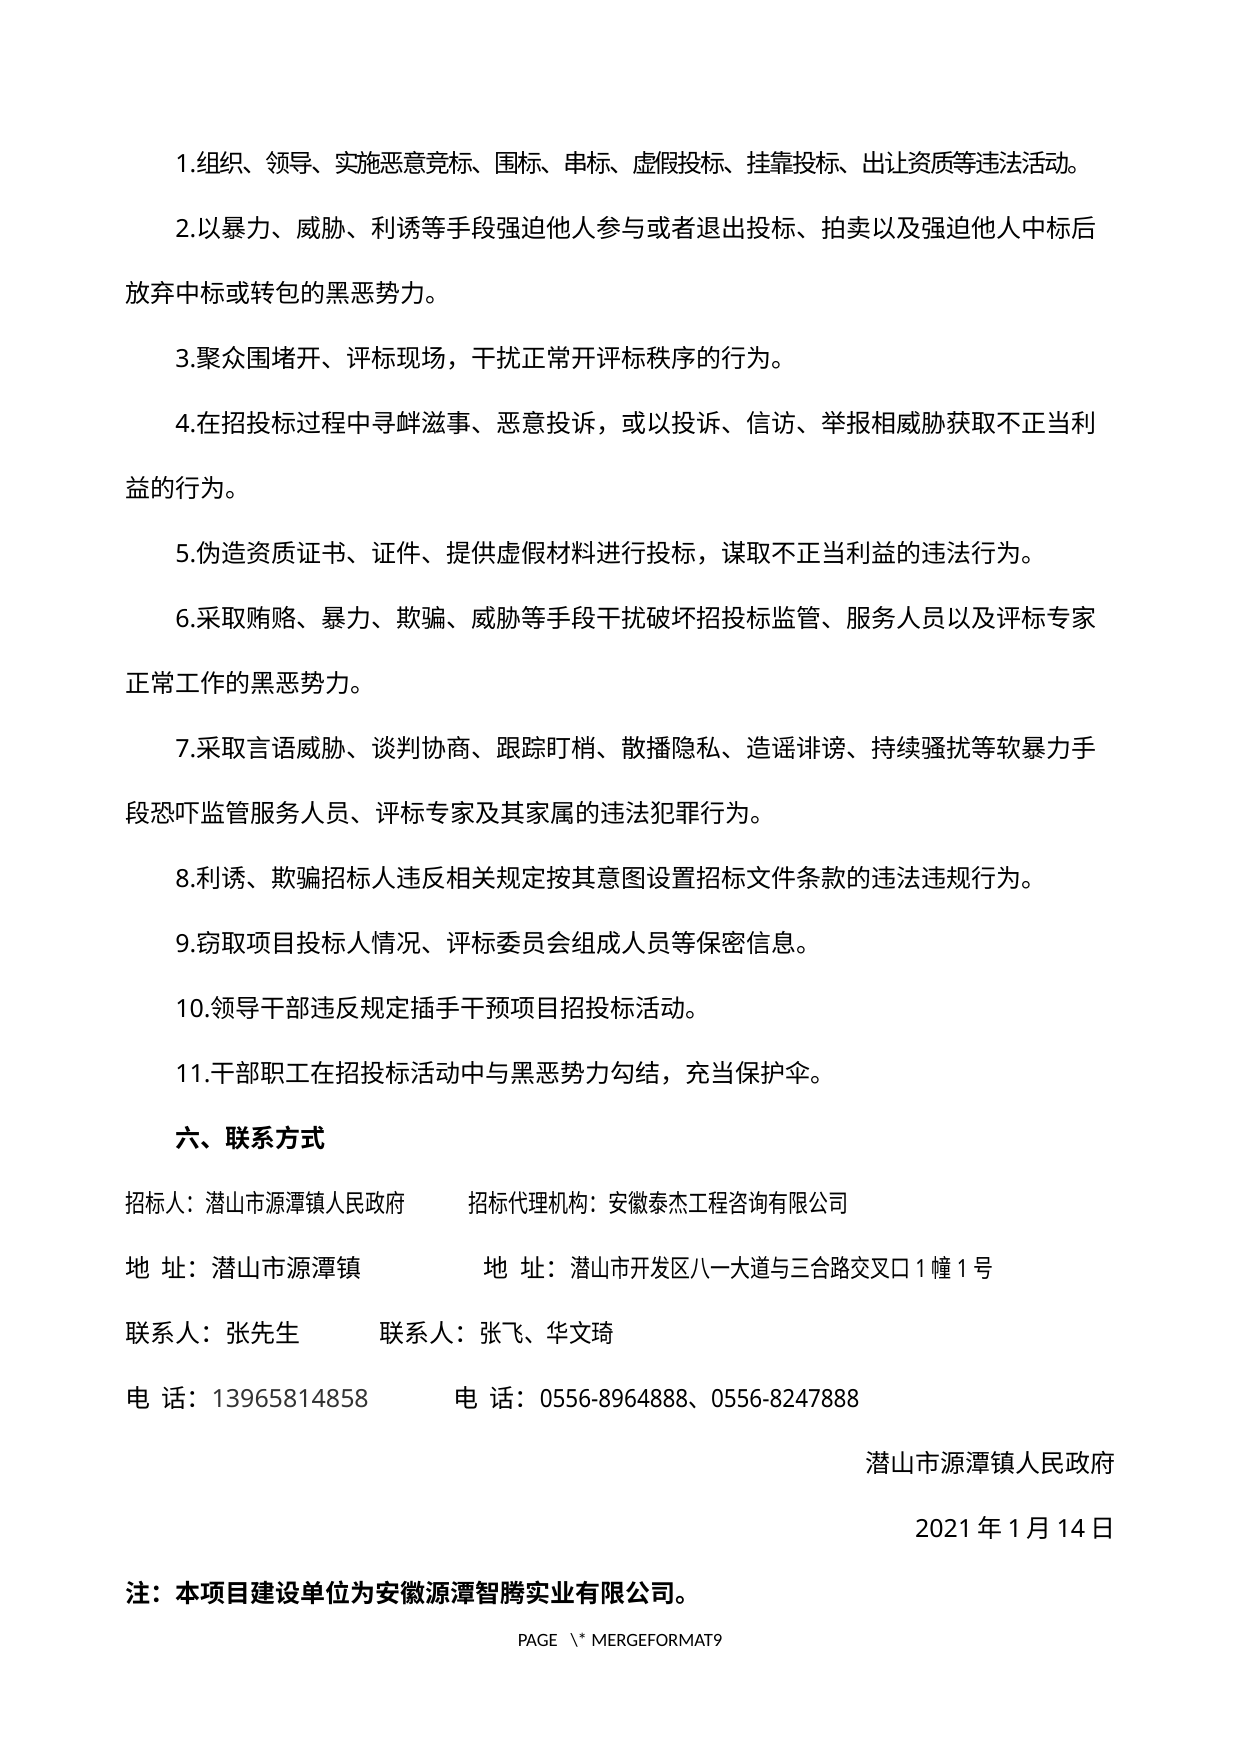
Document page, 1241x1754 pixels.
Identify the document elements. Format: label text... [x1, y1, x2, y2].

text 10.领导干部违反规定插手干预项目招投标活动。 [125, 974, 1115, 1039]
text 2.以暴力、威胁、利诱等手段强迫他人参与或者退出投标、拍卖以及强迫他人中标后放弃中标或转包的黑恶势力。 [125, 194, 1115, 324]
text 六、联系方式 [125, 1104, 1115, 1169]
text 1.组织、领导、实施恶意竞标、围标、串标、虚假投标、挂靠投标、出让资质等违法活动。 [125, 129, 1115, 194]
text 地 址：潜山市源潭镇 地 址：潜山市开发区八一大道与三合路交叉口1幢1号 [125, 1234, 1115, 1299]
text 9.窃取项目投标人情况、评标委员会组成人员等保密信息。 [125, 909, 1115, 974]
text 2021年1月14日 [125, 1494, 1115, 1559]
text 联系人：张先生 联系人：张飞、华文琦 [125, 1299, 1115, 1364]
text 7.采取言语威胁、谈判协商、跟踪盯梢、散播隐私、造谣诽谤、持续骚扰等软暴力手段恐吓监管服务人员、评标专家及其家属的违法犯罪行为。 [125, 714, 1115, 844]
text 电 话：13965814858 电 话：0556-8964888、0556-8247888 [125, 1364, 1115, 1429]
text 3.聚众围堵开、评标现场，干扰正常开评标秩序的行为。 [125, 324, 1115, 389]
text 8.利诱、欺骗招标人违反相关规定按其意图设置招标文件条款的违法违规行为。 [125, 844, 1115, 909]
text 11.干部职工在招投标活动中与黑恶势力勾结，充当保护伞。 [125, 1039, 1115, 1104]
text 5.伪造资质证书、证件、提供虚假材料进行投标，谋取不正当利益的违法行为。 [125, 519, 1115, 584]
text 6.采取贿赂、暴力、欺骗、威胁等手段干扰破坏招投标监管、服务人员以及评标专家正常工作的黑恶势力。 [125, 584, 1115, 714]
text 潜山市源潭镇人民政府 [125, 1429, 1115, 1494]
text 注：本项目建设单位为安徽源潭智腾实业有限公司。 [125, 1559, 1115, 1624]
text 4.在招投标过程中寻衅滋事、恶意投诉，或以投诉、信访、举报相威胁获取不正当利益的行为。 [125, 389, 1115, 519]
text 招标人：潜山市源潭镇人民政府 招标代理机构：安徽泰杰工程咨询有限公司 [125, 1169, 1115, 1234]
